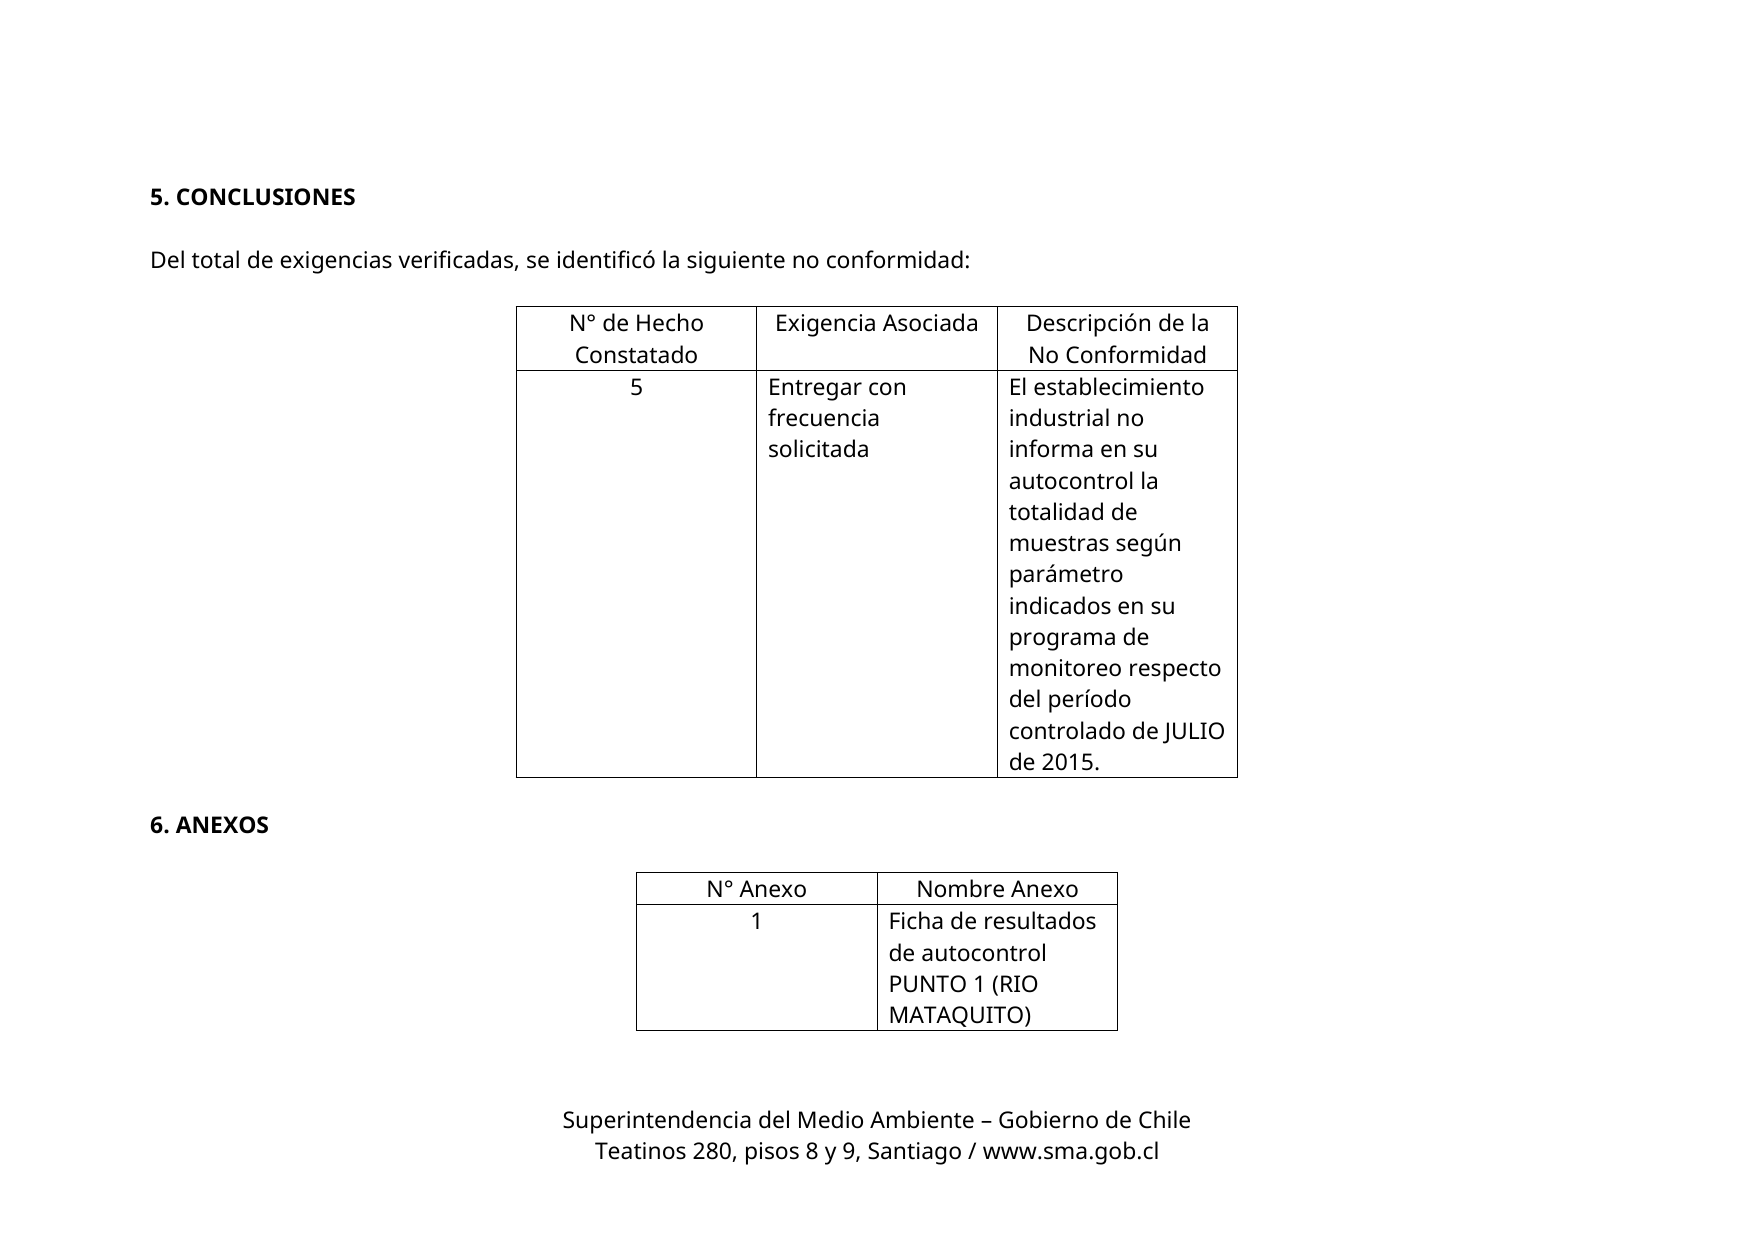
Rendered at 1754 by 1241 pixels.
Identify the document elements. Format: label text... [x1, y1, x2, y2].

text 5. CONCLUSIONES [150, 150, 1604, 212]
table_header Nombre Anexo [878, 873, 1117, 904]
table_header Descripción de la No Conformidad [998, 307, 1237, 370]
table_header Exigencia Asociada [757, 307, 997, 370]
table_header N° de Hecho Constatado [517, 307, 756, 370]
text Del total de exigencias verificadas, se identificó la siguiente no conformidad: [150, 212, 1604, 275]
text 6. ANEXOS [150, 778, 1604, 841]
table_header N° Anexo [637, 873, 877, 904]
table_cell 1 [637, 905, 877, 1030]
table_cell Ficha de resultados de autocontrol PUNTO 1 (RIO MATAQUITO) [878, 905, 1117, 1030]
table_cell El establecimiento industrial no informa en su autocontrol la totalidad de muestras según parámetro indicados en su programa de monitoreo respecto del período controlado de JULIO de 2015. [998, 371, 1237, 777]
table_cell Entregar con frecuencia solicitada [757, 371, 997, 777]
table_cell 5 [517, 371, 756, 777]
